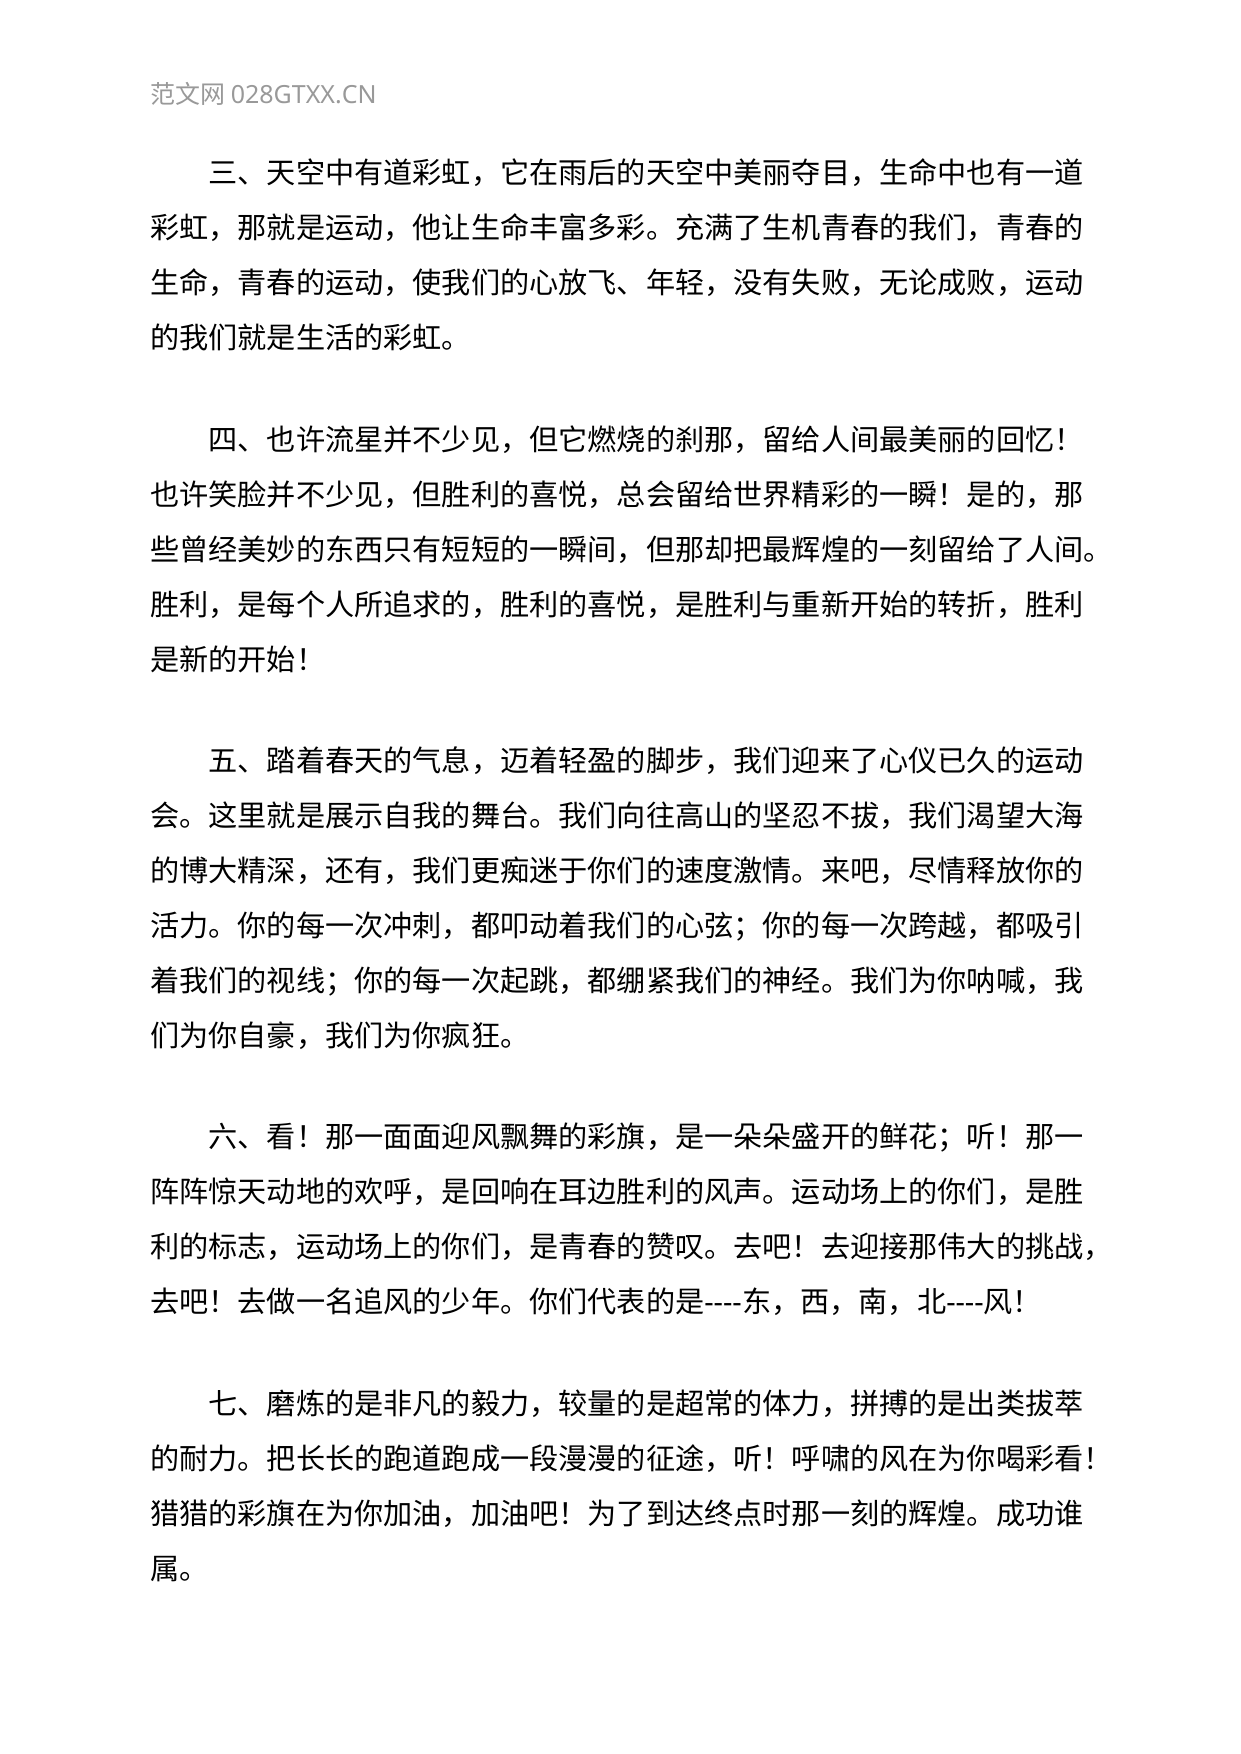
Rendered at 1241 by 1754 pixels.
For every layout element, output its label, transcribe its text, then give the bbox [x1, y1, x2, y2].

text 五、踏着春天的气息，迈着轻盈的脚步，我们迎来了心仪已久的运动会。这里就是展示自我的舞台。我们向往高山的坚忍不拔，我们渴望大海的博大精深，还有，我们更痴迷于你们的速度激情。来吧，尽情释放你的活力。你的每一次冲刺，都叩动着我们的心弦；你的每一次跨越，都吸引着我们的视线；你的每一次起跳，都绷紧我们的神经。我们为你呐喊，我们为你自豪，我们为你疯狂。 [150, 738, 1090, 1054]
text 四、也许流星并不少见，但它燃烧的刹那，留给人间最美丽的回忆！也许笑脸并不少见，但胜利的喜悦，总会留给世界精彩的一瞬！是的，那些曾经美妙的东西只有短短的一瞬间，但那却把最辉煌的一刻留给了人间。胜利，是每个人所追求的，胜利的喜悦，是胜利与重新开始的转折，胜利是新的开始！ [150, 416, 1090, 678]
text 六、看！那一面面迎风飘舞的彩旗，是一朵朵盛开的鲜花；听！那一阵阵惊天动地的欢呼，是回响在耳边胜利的风声。运动场上的你们，是胜利的标志，运动场上的你们，是青春的赞叹。去吧！去迎接那伟大的挑战，去吧！去做一名追风的少年。你们代表的是----东，西，南，北----风！ [150, 1114, 1090, 1321]
text 七、磨炼的是非凡的毅力，较量的是超常的体力，拼搏的是出类拔萃的耐力。把长长的跑道跑成一段漫漫的征途，听！呼啸的风在为你喝彩看！猎猎的彩旗在为你加油，加油吧！为了到达终点时那一刻的辉煌。成功谁属。 [150, 1381, 1090, 1588]
text 三、天空中有道彩虹，它在雨后的天空中美丽夺目，生命中也有一道彩虹，那就是运动，他让生命丰富多彩。充满了生机青春的我们，青春的生命，青春的运动，使我们的心放飞、年轻，没有失败，无论成败，运动的我们就是生活的彩虹。 [150, 150, 1090, 357]
